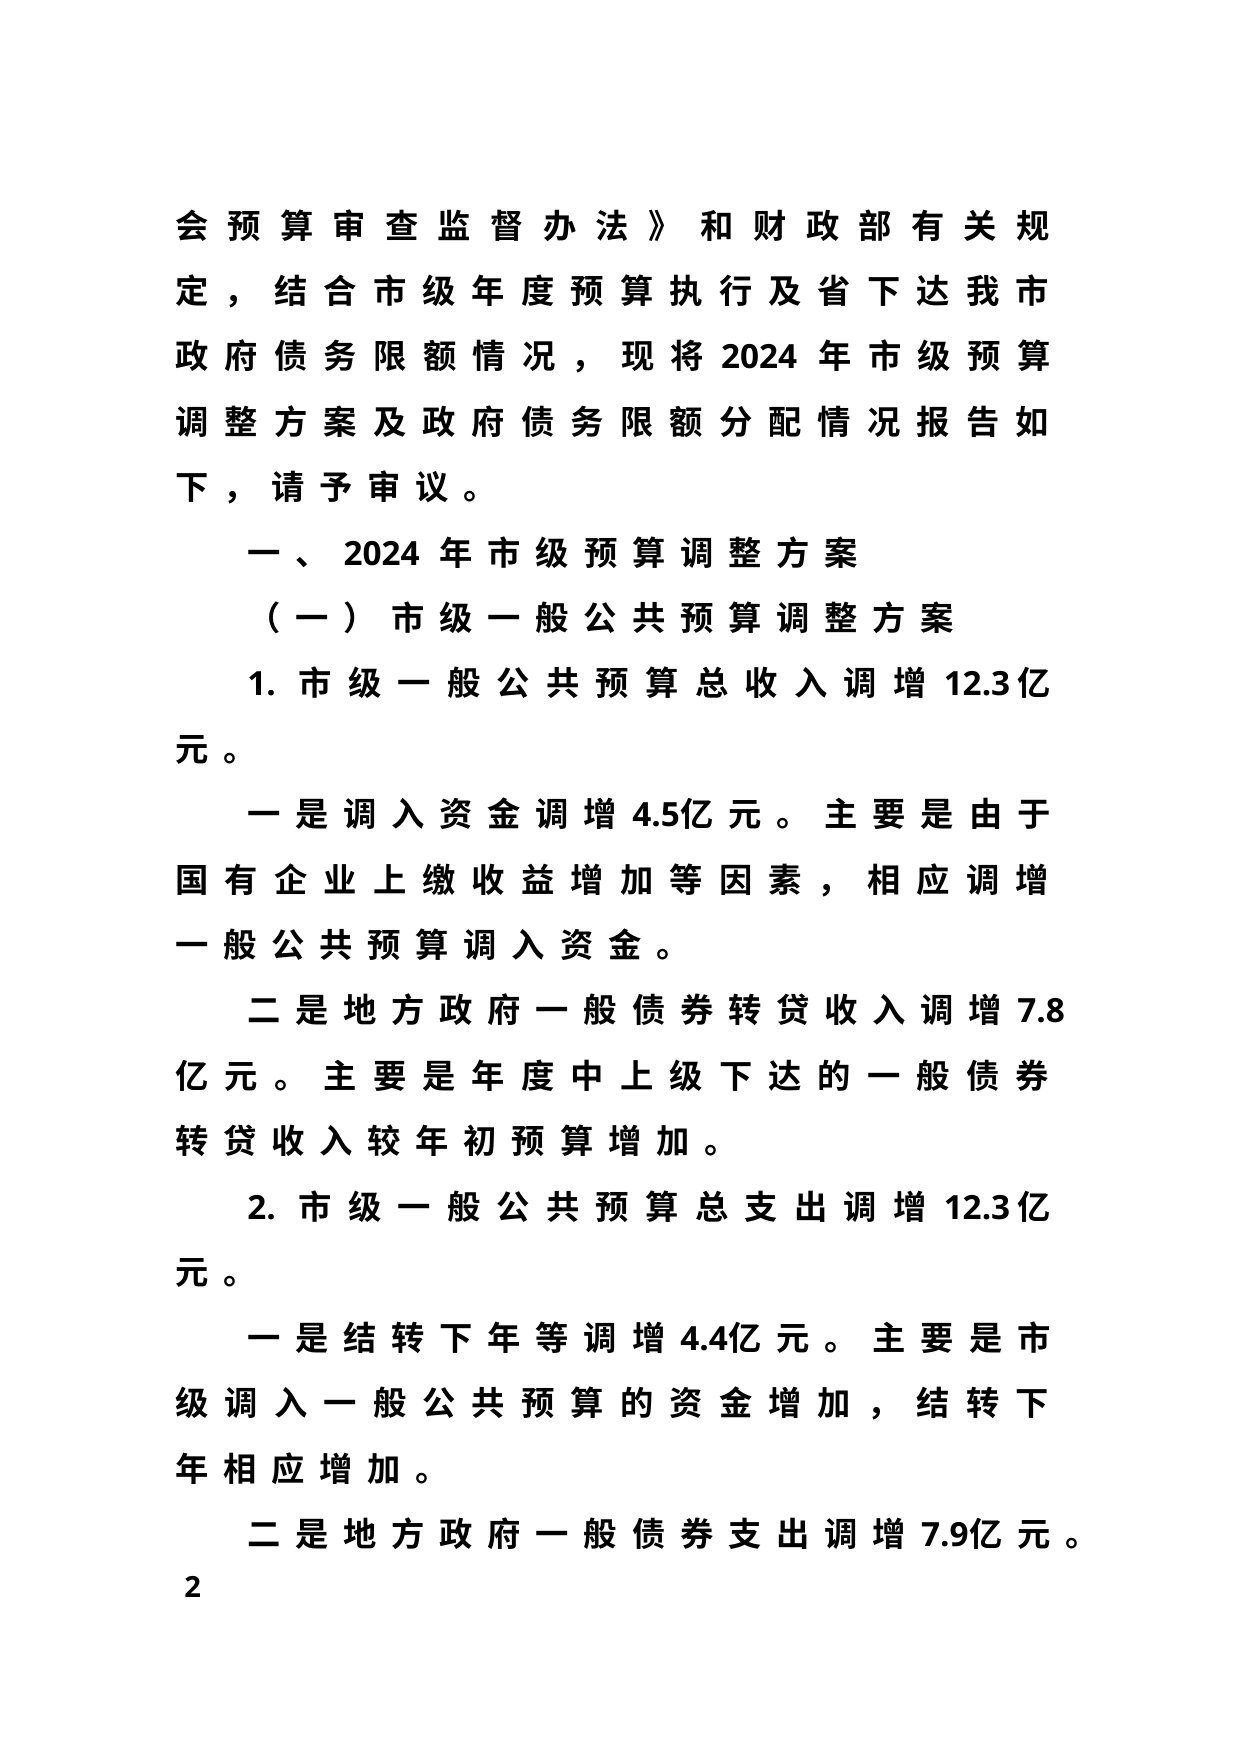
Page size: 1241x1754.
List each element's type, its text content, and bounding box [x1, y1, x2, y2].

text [175, 1499, 1065, 1564]
text （一）市级一般公共预算调整方案 [175, 583, 1065, 649]
text 一是结转下年等调增4.4亿元。主要是市级调入一般公共预算的资金增加，结转下年相应增加。 [175, 1303, 1065, 1499]
text 一是调入资金调增4.5亿元。主要是由于国有企业上缴收益增加等因素，相应调增一般公共预算调入资金。 [175, 779, 1065, 976]
text 2. 市级一般公共预算总支出调增12.3亿元。 [175, 1172, 1065, 1303]
text 一、2024年市级预算调整方案 [175, 518, 1065, 583]
text 二是地方政府一般债券转贷收入调增7.8亿元。主要是年度中上级下达的一般债券转贷收入较年初预算增加。 [175, 976, 1065, 1172]
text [175, 191, 1065, 518]
text 1. 市级一般公共预算总收入调增12.3亿元。 [175, 649, 1065, 779]
